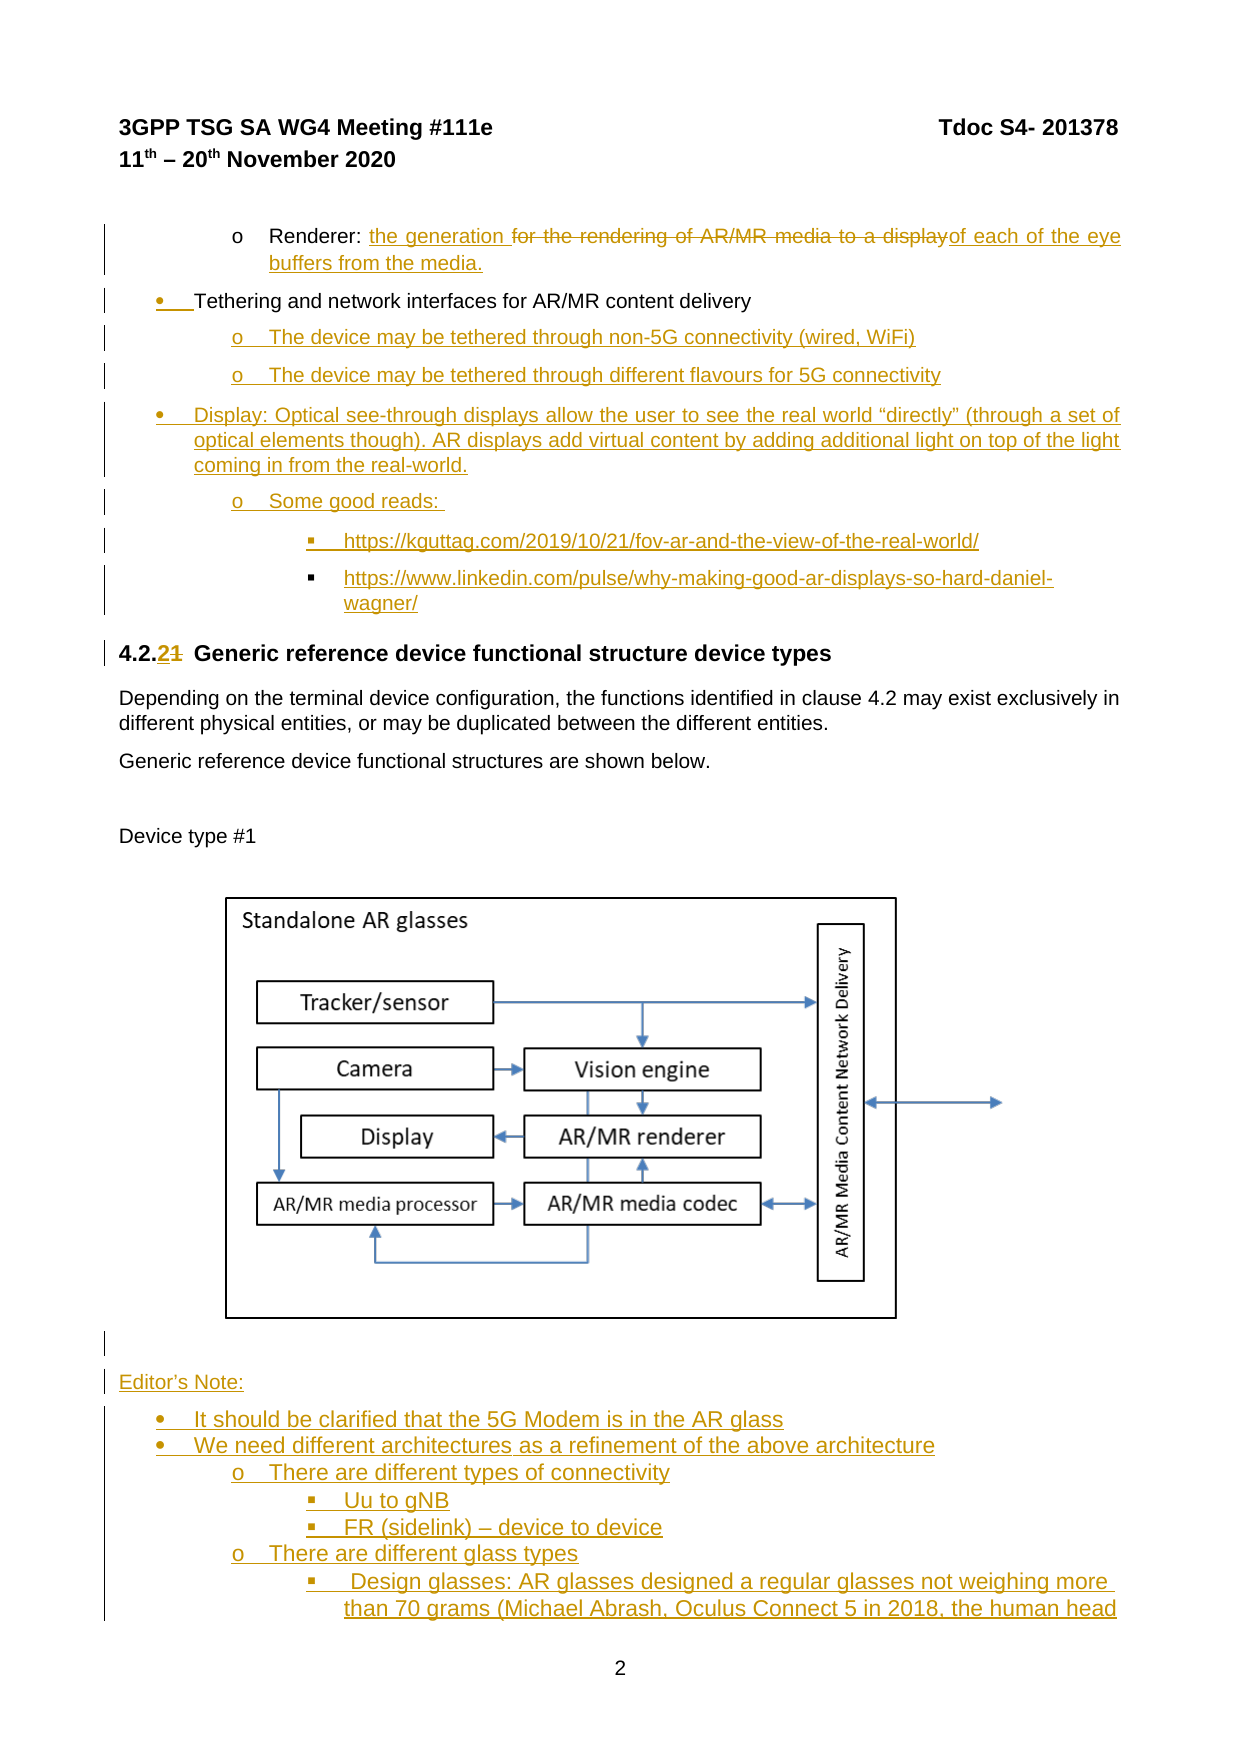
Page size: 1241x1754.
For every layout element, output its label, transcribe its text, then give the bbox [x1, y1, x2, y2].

text Device type #1 [119, 823, 1121, 848]
text Generic reference device functional structures are shown below. [119, 748, 1121, 773]
picture [225, 897, 1016, 1319]
subtitle 4.2. Generic reference device functional structure device types [119, 640, 1121, 666]
list Tethering and network interfaces for AR/MR content delivery [156, 287, 1121, 312]
list Renderer: [231, 224, 1121, 275]
text Depending on the terminal device configuration, the functions identified in clause 4.2 may exist exclusively in different physical entities, or may be duplicated between the different entities. [119, 685, 1121, 735]
